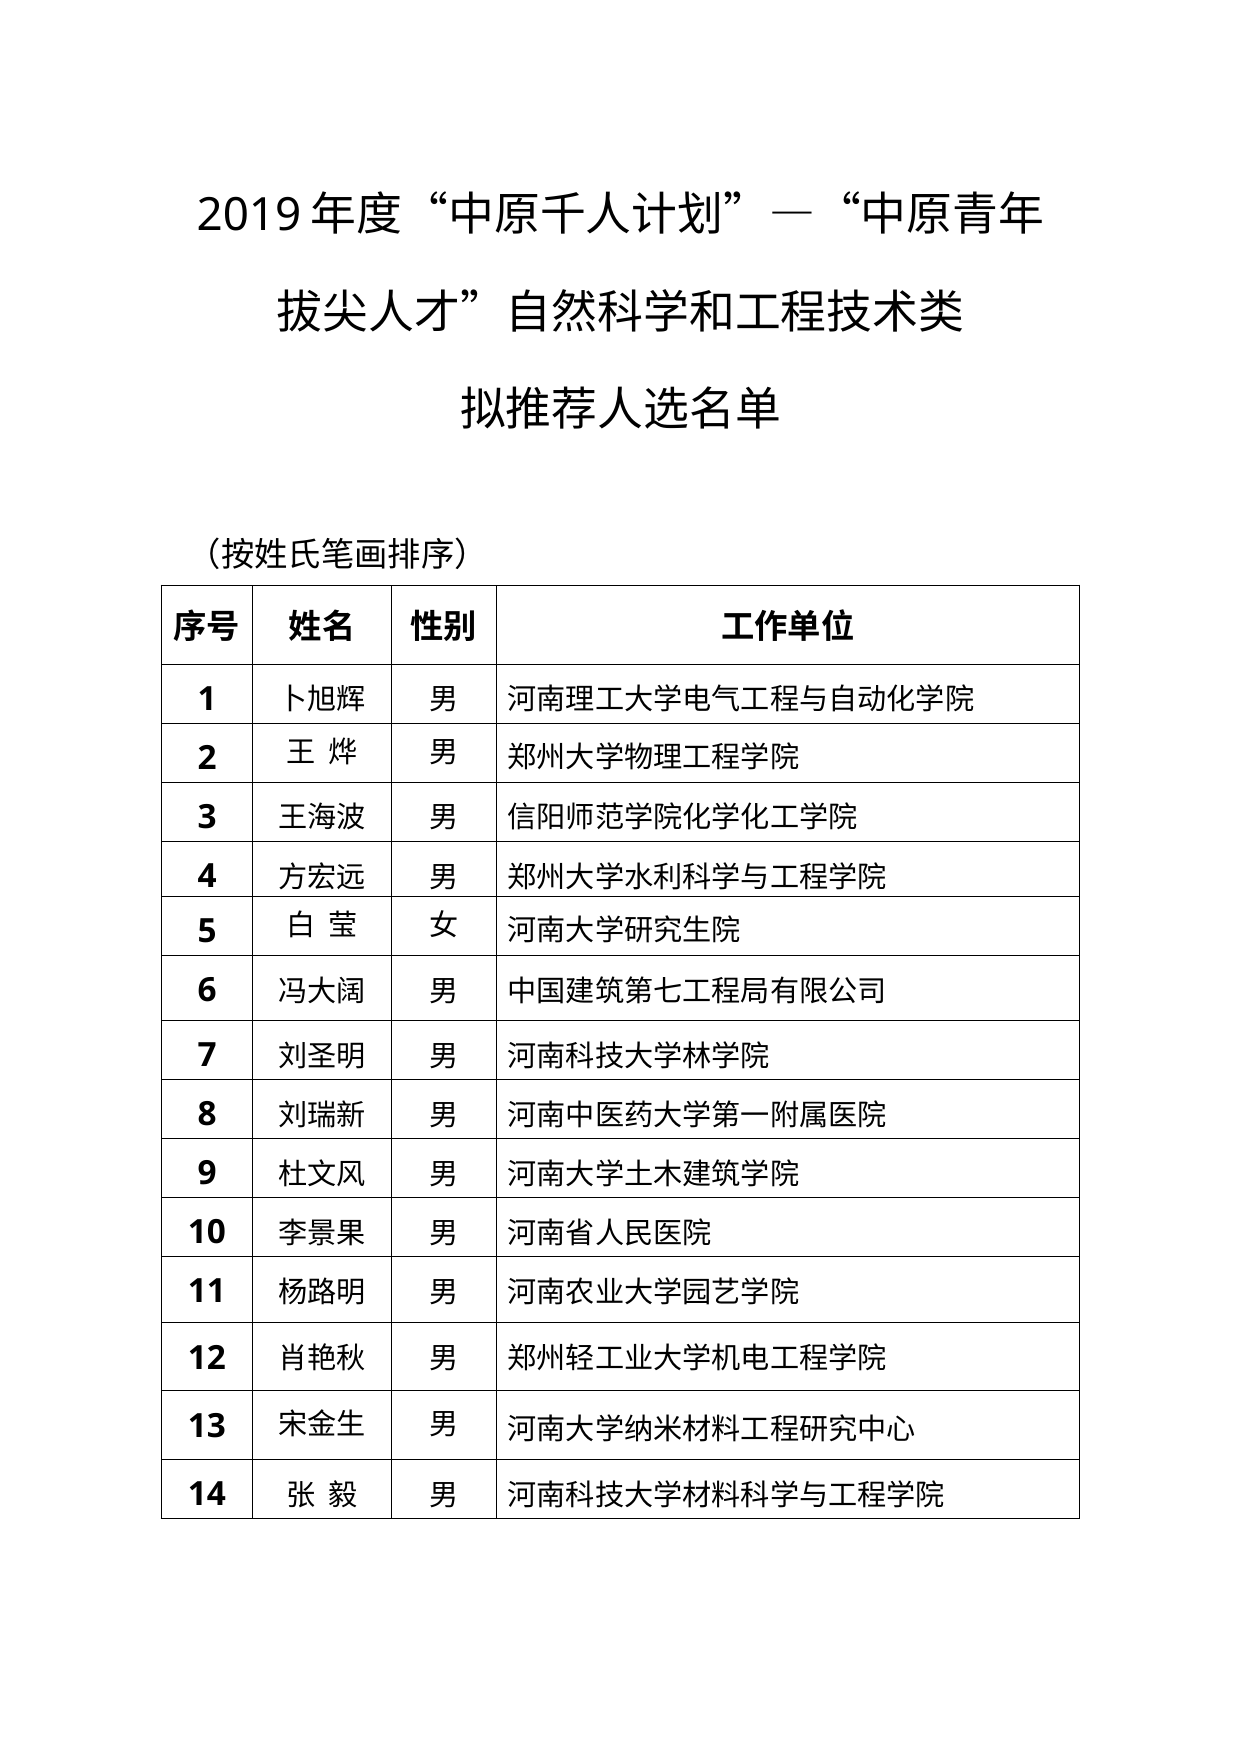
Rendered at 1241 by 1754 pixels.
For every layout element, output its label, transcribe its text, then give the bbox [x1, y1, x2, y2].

table_cell 刘圣明 [253, 1021, 391, 1079]
table_cell 中国建筑第七工程局有限公司 [497, 956, 1079, 1020]
table_cell 李景果 [253, 1198, 391, 1256]
table_cell 男 [392, 1391, 496, 1459]
table_cell 12 [162, 1323, 252, 1390]
table_cell 河南科技大学林学院 [497, 1021, 1079, 1079]
table_cell 男 [392, 724, 496, 782]
table_cell 6 [162, 956, 252, 1020]
table_cell 杜文风 [253, 1139, 391, 1197]
text （按姓氏笔画排序） [187, 519, 1053, 584]
table_cell 7 [162, 1021, 252, 1079]
table_cell 男 [392, 956, 496, 1020]
table_cell 杨路明 [253, 1257, 391, 1322]
table_cell 4 [162, 842, 252, 896]
table_cell 14 [162, 1460, 252, 1518]
table_cell 3 [162, 783, 252, 841]
table_cell 冯大阔 [253, 956, 391, 1020]
table_cell 男 [392, 1198, 496, 1256]
table_cell 男 [392, 665, 496, 723]
table_cell 河南省人民医院 [497, 1198, 1079, 1256]
table_cell 男 [392, 1080, 496, 1138]
table_header 姓名 [253, 586, 391, 663]
table_cell 卜旭辉 [253, 665, 391, 723]
table_cell 方宏远 [253, 842, 391, 896]
table_cell 王海波 [253, 783, 391, 841]
table_cell 河南大学纳米材料工程研究中心 [497, 1391, 1079, 1459]
table_cell 河南中医药大学第一附属医院 [497, 1080, 1079, 1138]
table_cell 信阳师范学院化学化工学院 [497, 783, 1079, 841]
table_cell 1 [162, 665, 252, 723]
table_cell 2 [162, 724, 252, 782]
table_cell 5 [162, 897, 252, 955]
table_cell 河南理工大学电气工程与自动化学院 [497, 665, 1079, 723]
table_cell 男 [392, 1257, 496, 1322]
text 2019年度“中原千人计划”—“中原青年拔尖人才”自然科学和工程技术类 [187, 162, 1053, 357]
table_cell 河南科技大学材料科学与工程学院 [497, 1460, 1079, 1518]
table_cell 9 [162, 1139, 252, 1197]
table_header 性别 [392, 586, 496, 663]
table_header 工作单位 [497, 586, 1079, 663]
table_cell 8 [162, 1080, 252, 1138]
table_cell 宋金生 [253, 1391, 391, 1459]
table_cell 肖艳秋 [253, 1323, 391, 1390]
table_cell 河南大学研究生院 [497, 897, 1079, 955]
text 拟推荐人选名单 [187, 357, 1053, 454]
table_cell 郑州大学水利科学与工程学院 [497, 842, 1079, 896]
table_cell 河南大学土木建筑学院 [497, 1139, 1079, 1197]
table_header 序号 [162, 586, 252, 663]
table_cell 张 毅 [253, 1460, 391, 1518]
table_cell 11 [162, 1257, 252, 1322]
table_cell 13 [162, 1391, 252, 1459]
table_cell 白 莹 [253, 897, 391, 955]
table_cell 刘瑞新 [253, 1080, 391, 1138]
table_cell 郑州大学物理工程学院 [497, 724, 1079, 782]
table_cell 男 [392, 1460, 496, 1518]
table_cell 王 烨 [253, 724, 391, 782]
table_cell 男 [392, 842, 496, 896]
table_cell 河南农业大学园艺学院 [497, 1257, 1079, 1322]
table_cell 男 [392, 1323, 496, 1390]
table_cell 女 [392, 897, 496, 955]
table_cell 10 [162, 1198, 252, 1256]
table_cell 男 [392, 783, 496, 841]
table_cell 郑州轻工业大学机电工程学院 [497, 1323, 1079, 1390]
table_cell 男 [392, 1139, 496, 1197]
table_cell 男 [392, 1021, 496, 1079]
